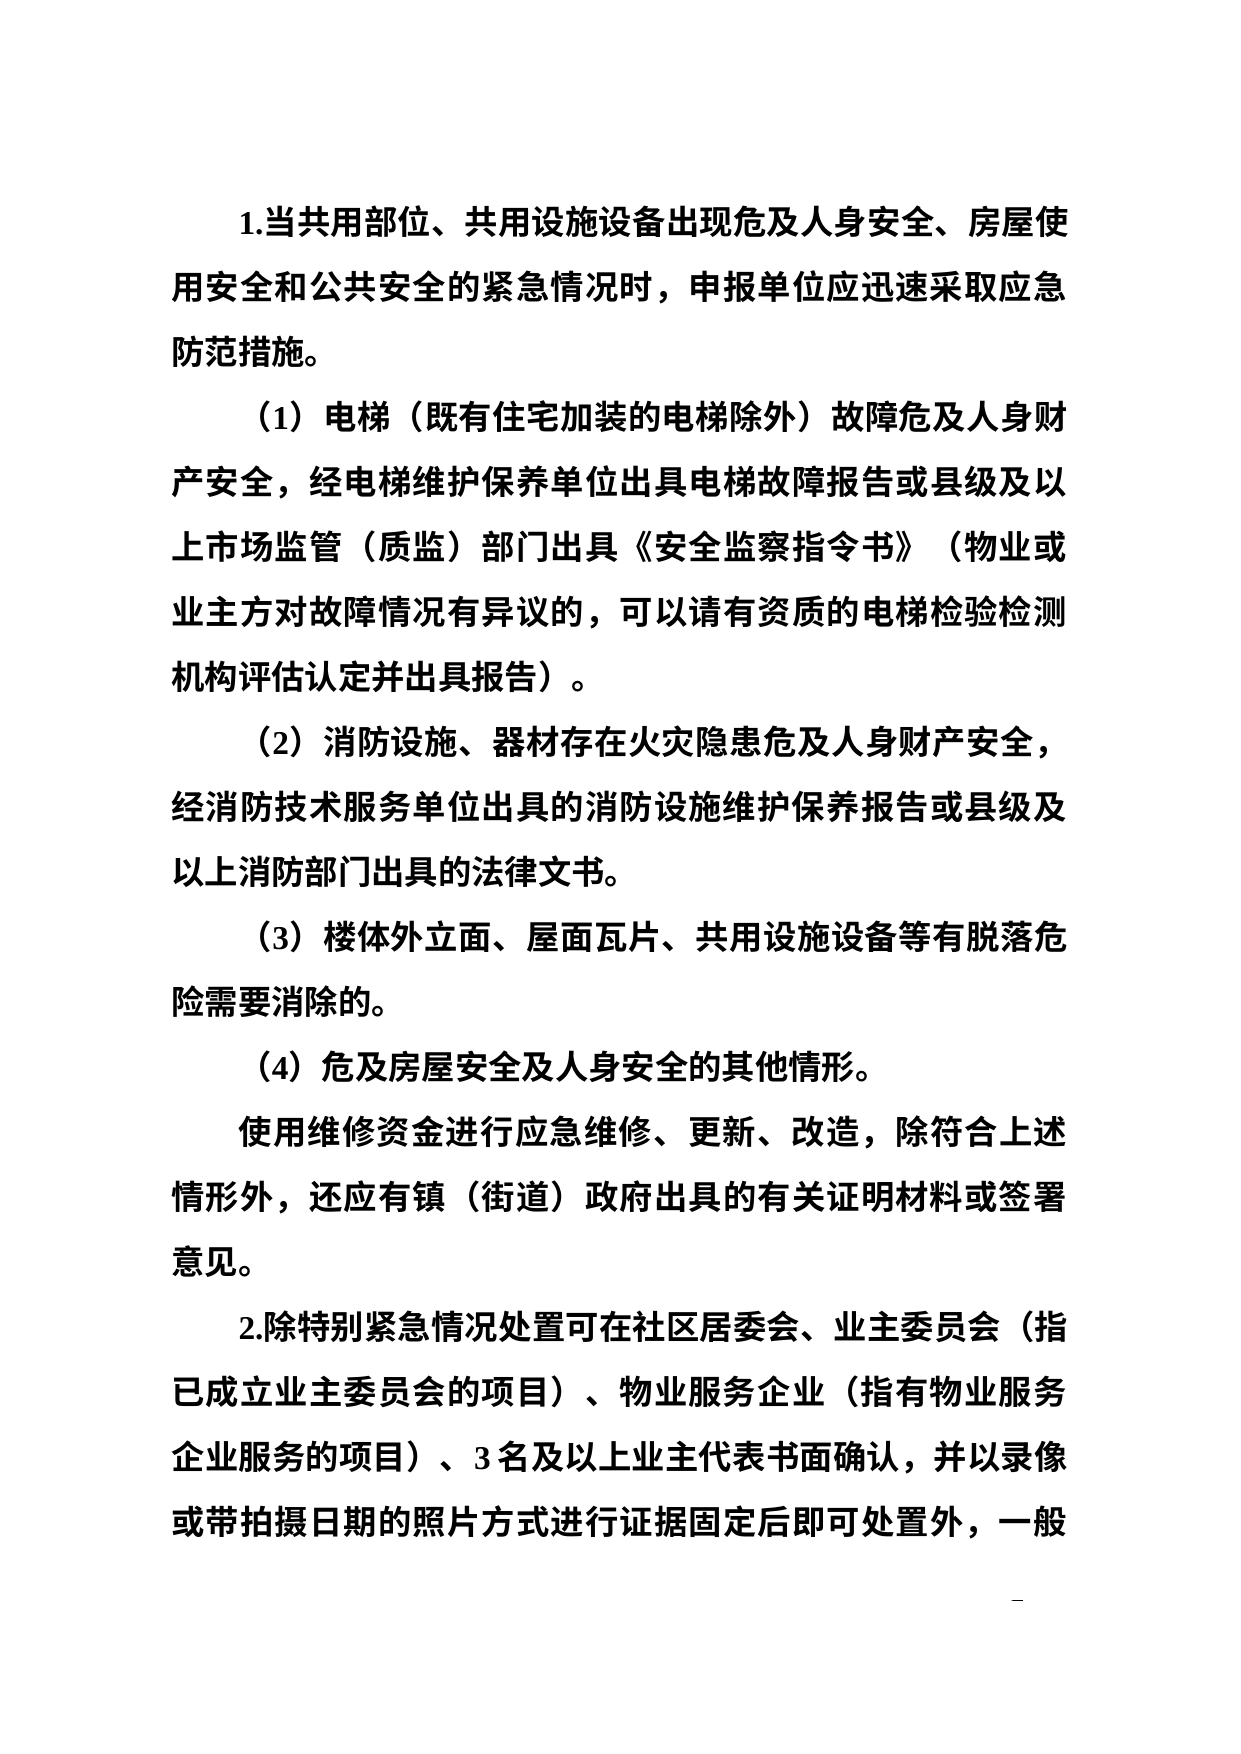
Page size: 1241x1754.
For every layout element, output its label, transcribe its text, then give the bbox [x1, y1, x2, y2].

text （1）电梯（既有住宅加装的电梯除外）故障危及人身财产安全，经电梯维护保养单位出具电梯故障报告或县级及以上市场监管（质监）部门出具《安全监察指令书》（物业或业主方对故障情况有异议的，可以请有资质的电梯检验检测机构评估认定并出具报告）。 [171, 382, 1069, 707]
text 使用维修资金进行应急维修、更新、改造，除符合上述情形外，还应有镇（街道）政府出具的有关证明材料或签署意见。 [171, 1097, 1069, 1292]
text （4）危及房屋安全及人身安全的其他情形。 [171, 1032, 1069, 1097]
text （3）楼体外立面、屋面瓦片、共用设施设备等有脱落危险需要消除的。 [171, 902, 1069, 1032]
text （2）消防设施、器材存在火灾隐患危及人身财产安全，经消防技术服务单位出具的消防设施维护保养报告或县级及以上消防部门出具的法律文书。 [171, 707, 1069, 902]
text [171, 1292, 1069, 1552]
text 1.当共用部位、共用设施设备出现危及人身安全、房屋使用安全和公共安全的紧急情况时，申报单位应迅速采取应急防范措施。 [171, 187, 1069, 382]
